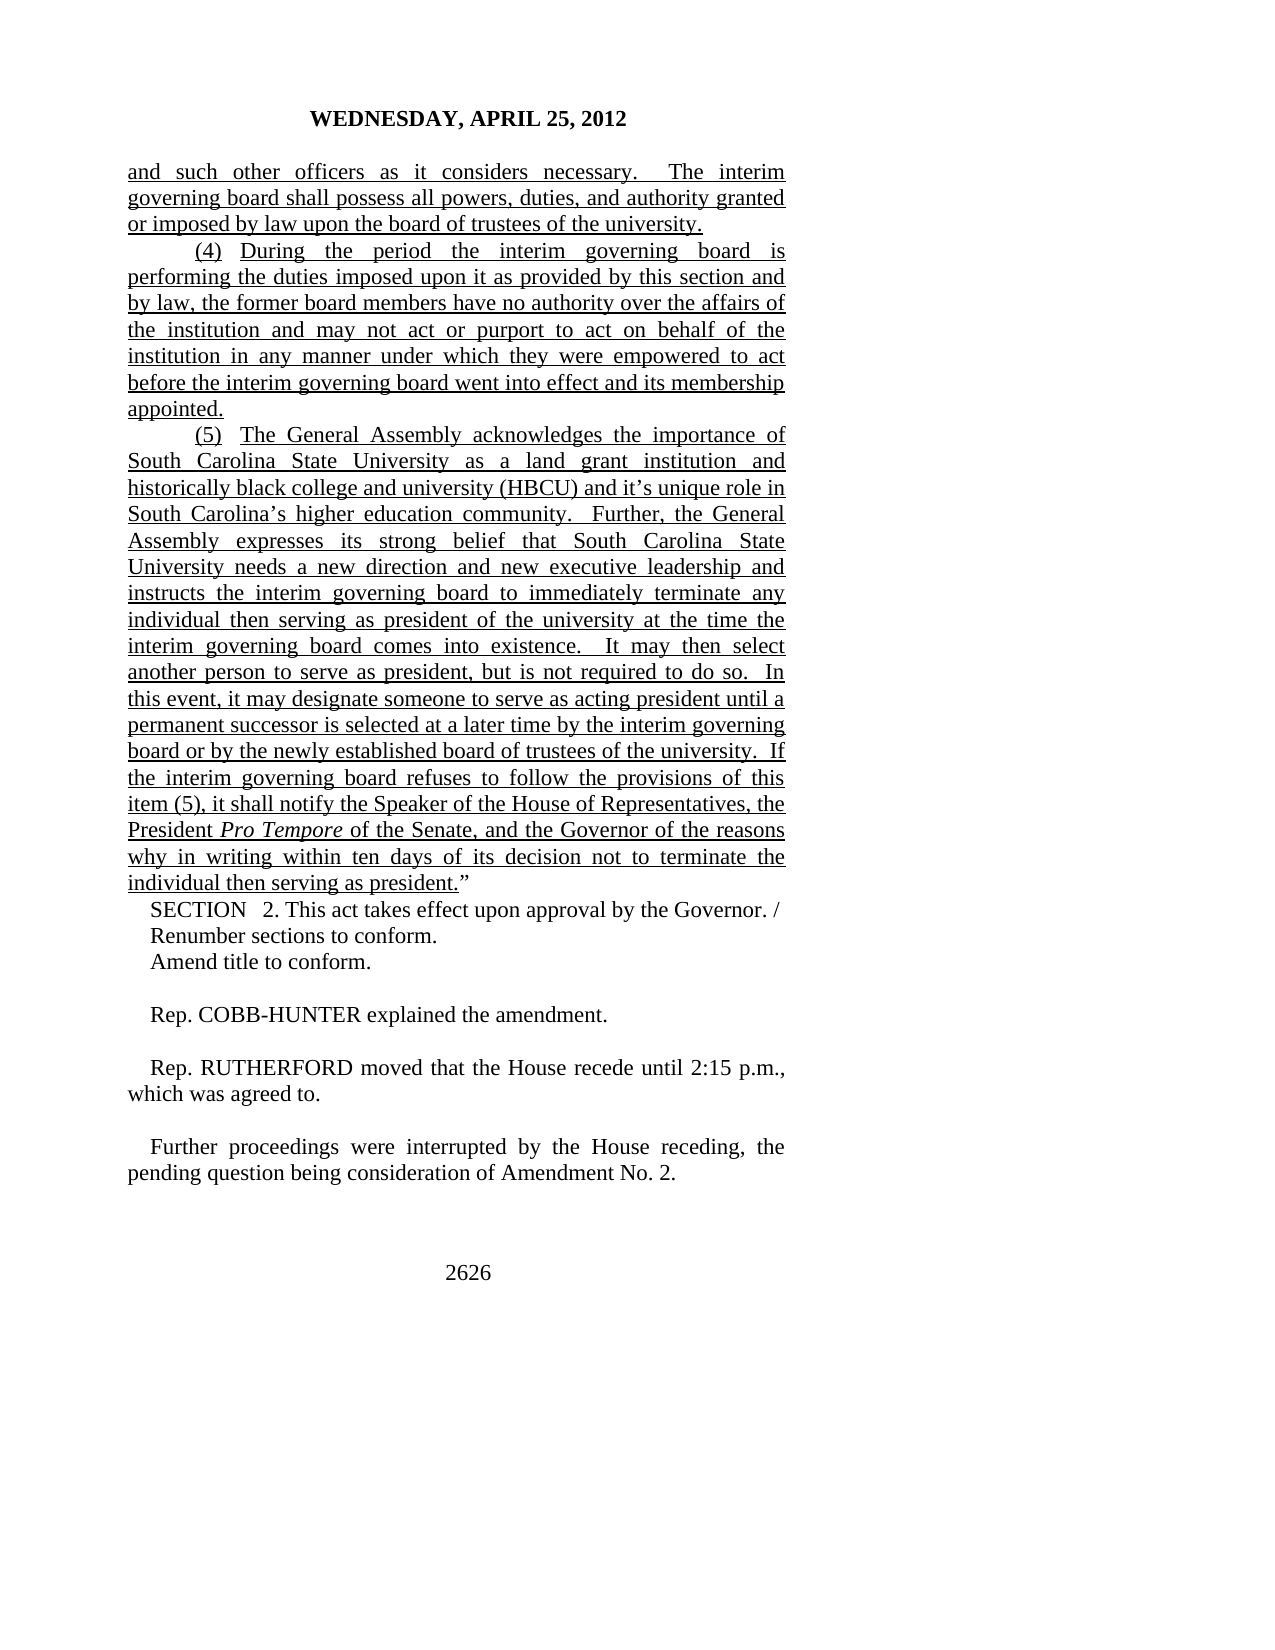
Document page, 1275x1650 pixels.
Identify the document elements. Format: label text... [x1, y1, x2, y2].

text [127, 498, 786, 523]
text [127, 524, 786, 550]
text (4) During the period the interim governing board is performing the duties imposed upon it as provided by this section and by law, the former board members have no authority over the affairs of the institution and may not act or purport to act on behalf of the institution in any manner under which they were empowered to act before the interim governing board went into effect and its membership appointed. [127, 237, 786, 286]
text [127, 158, 786, 181]
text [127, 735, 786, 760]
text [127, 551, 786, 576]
text Further proceedings were interrupted by the House receding, the pending question being consideration of Amendment No. 2. [127, 1133, 786, 1186]
text Rep. RUTHERFORD moved that the House recede until 2:15 p.m., which was agreed to. [127, 1054, 786, 1106]
text Rep. COBB-HUNTER explained the amendment. [127, 1001, 786, 1027]
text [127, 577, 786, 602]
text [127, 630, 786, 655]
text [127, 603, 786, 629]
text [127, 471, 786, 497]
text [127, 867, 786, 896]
text (4) During the period the interim governing board is performing the duties imposed upon it as provided by this section and by law, the former board members have no authority over the affairs of the institution and may not act or purport to act on behalf of the institution in any manner under which they were empowered to act before the interim governing board went into effect and its membership appointed. [127, 366, 786, 421]
text Renumber sections to conform. [127, 922, 786, 948]
text SECTION 2. This act takes effect upon approval by the Governor. / [127, 896, 786, 922]
text Amend title to conform. [127, 948, 786, 975]
